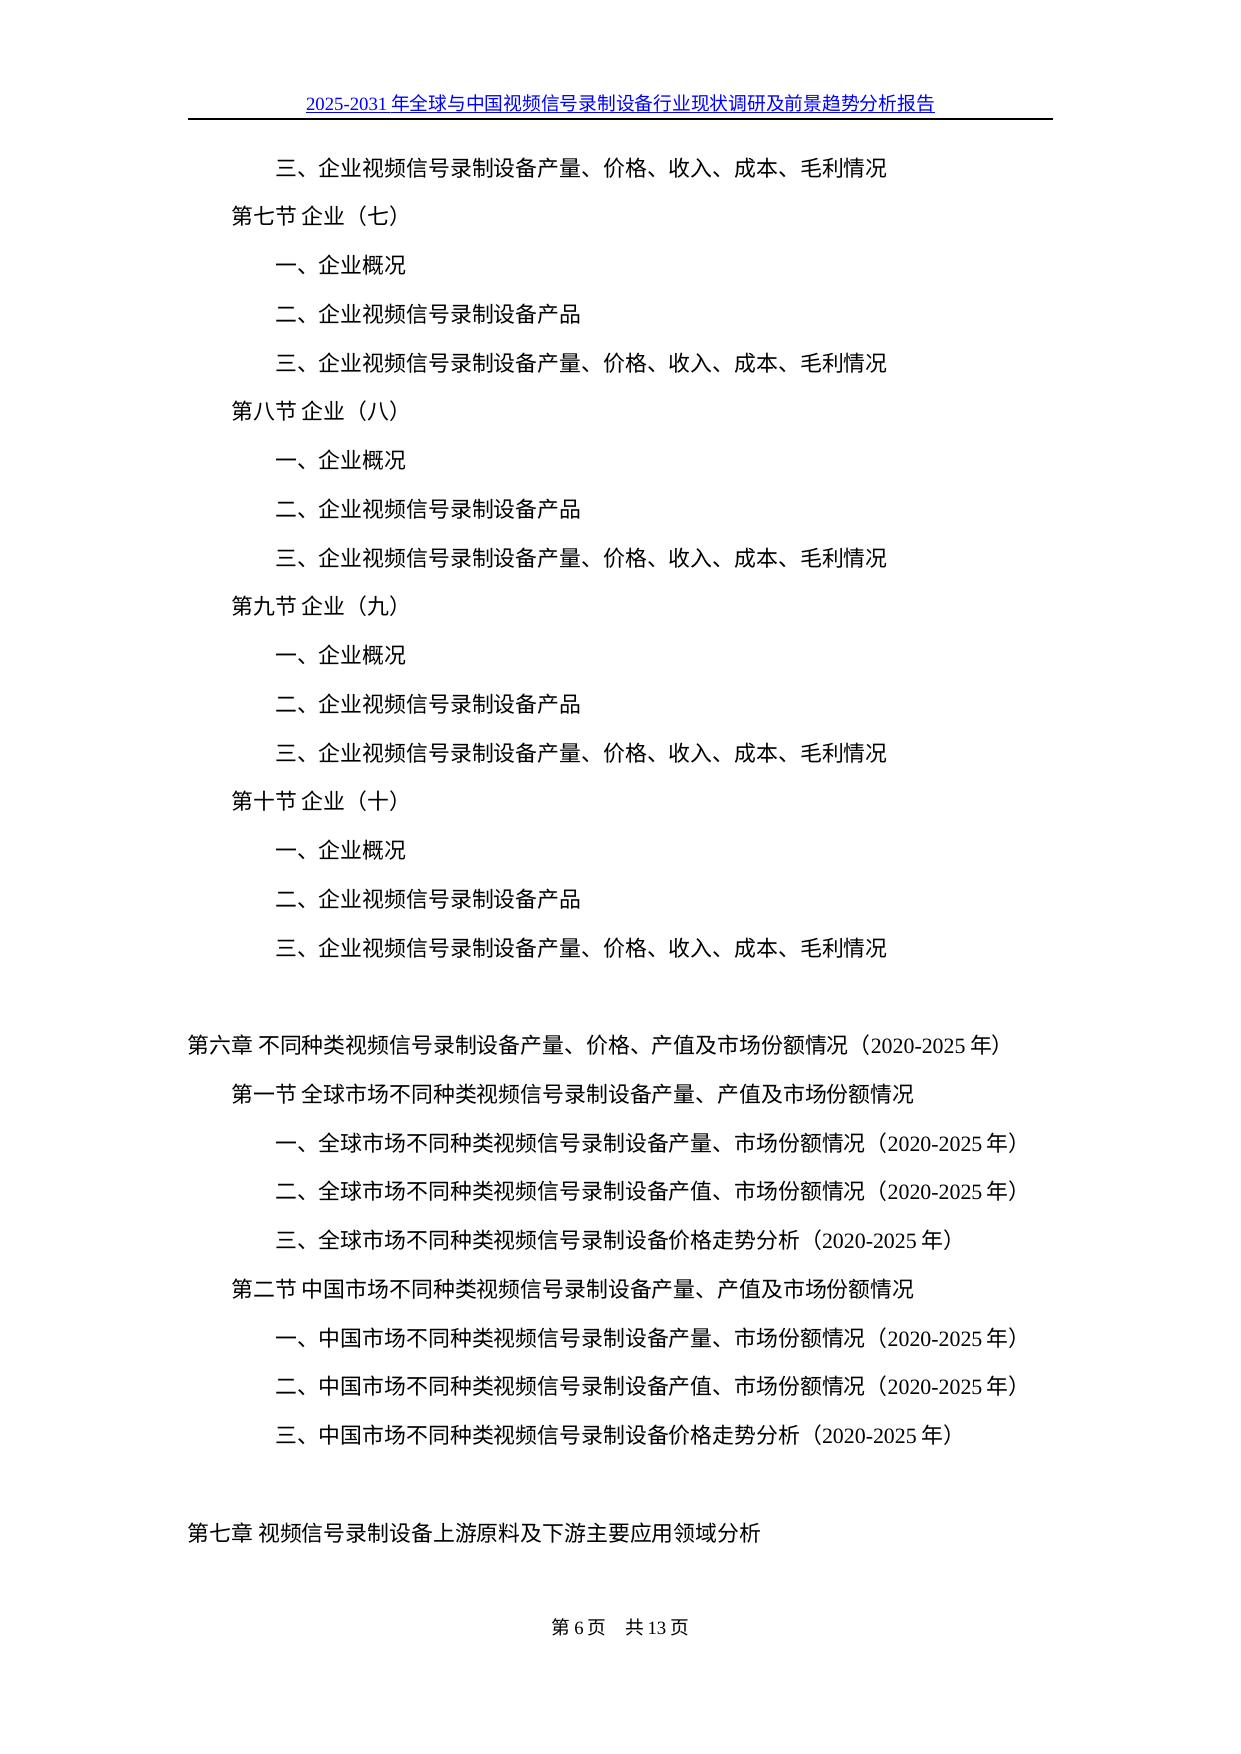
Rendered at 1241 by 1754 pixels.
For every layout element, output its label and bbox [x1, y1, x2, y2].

text [187, 150, 1053, 1548]
